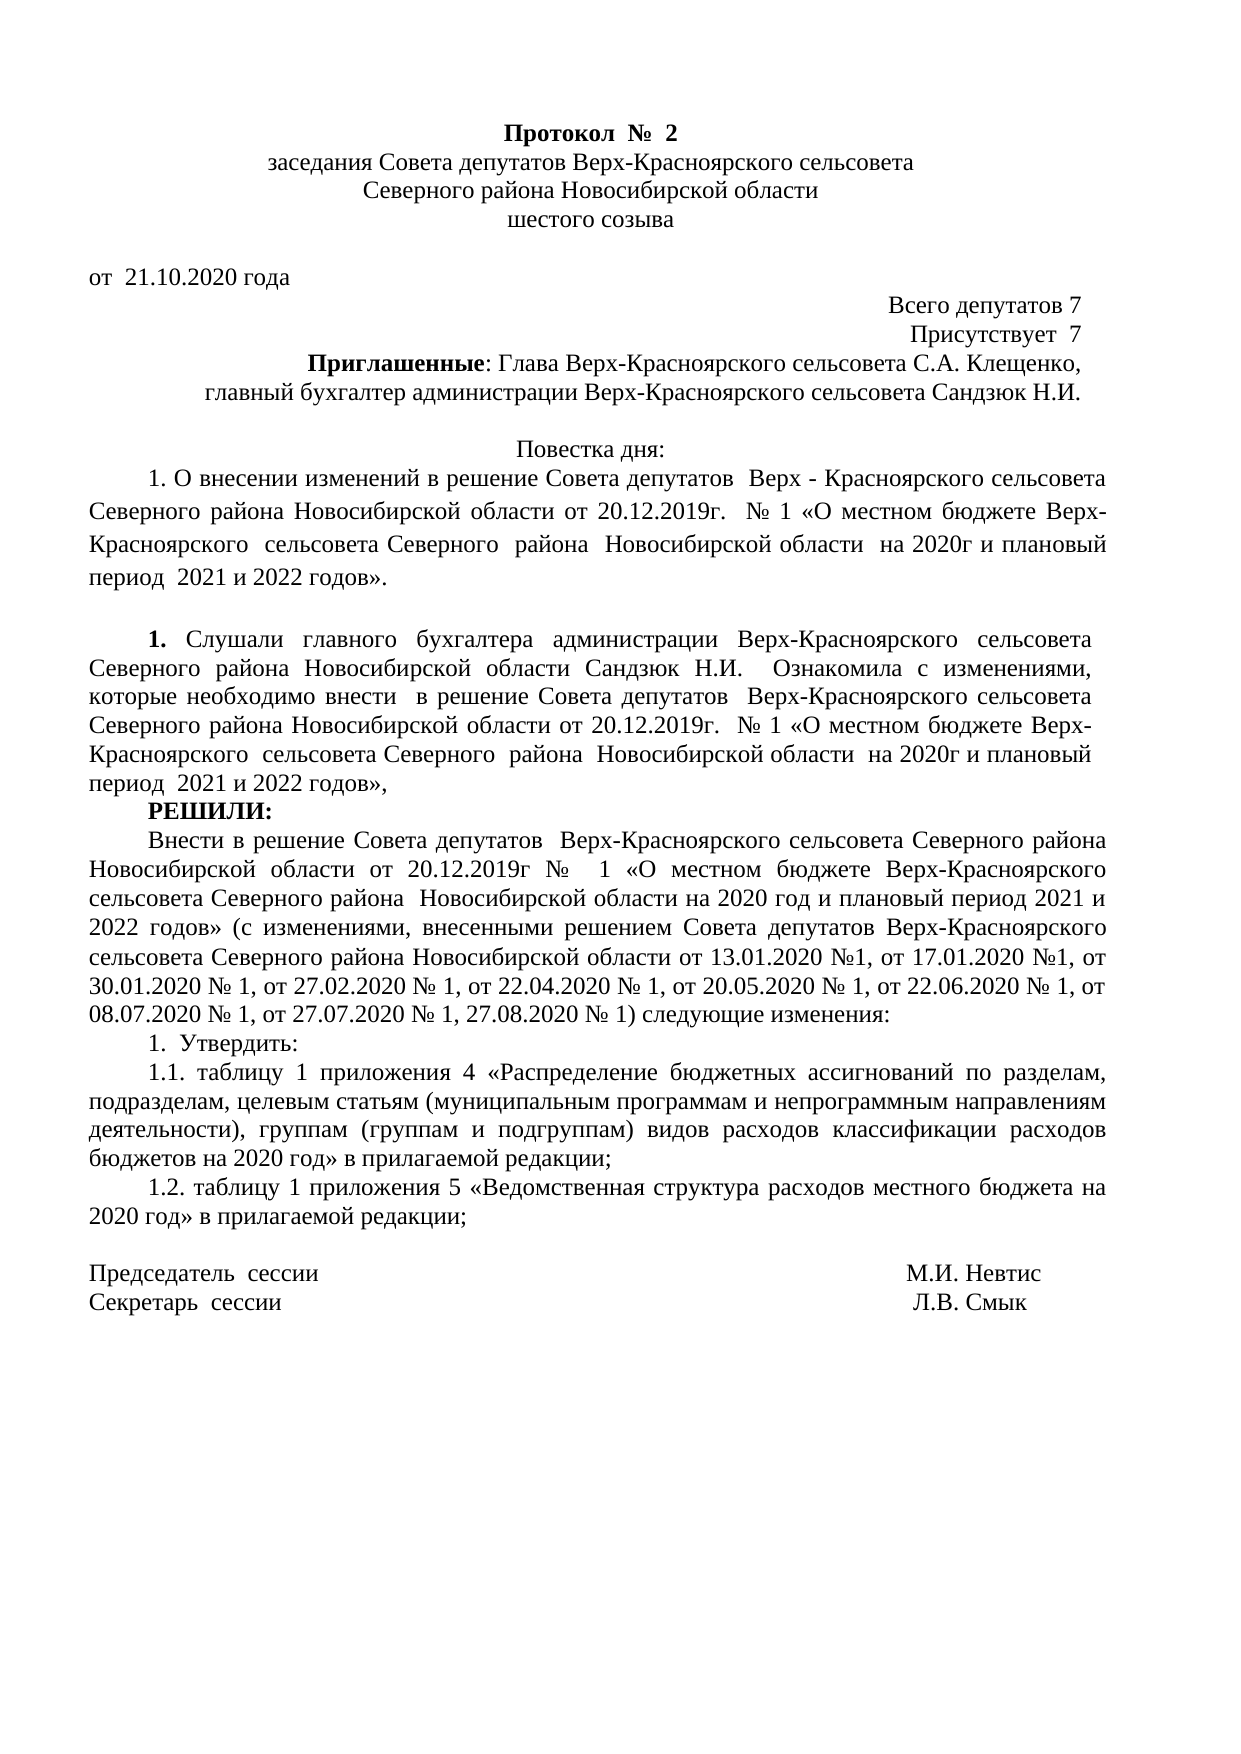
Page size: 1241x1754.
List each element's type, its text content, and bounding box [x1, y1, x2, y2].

text Протокол № 2 [89, 118, 1092, 147]
text Северного района Новосибирской области [89, 176, 1092, 204]
text 1. Слушали главного бухгалтера администрации Верх-Красноярского сельсовета Северного района Новосибирской области Сандзюк Н.И. Ознакомила с изменениями, которые необходимо внести в решение Совета депутатов Верх-Красноярского сельсовета Северного района Новосибирской области от 20.12.2019г. № 1 «О местном бюджете Верх-Красноярского сельсовета Северного района Новосибирской области на 2020г и плановый период 2021 и 2022 годов», [89, 624, 1092, 796]
text Председатель сессии М.И. Невтис Секретарь сессии Л.В. Смык [89, 1258, 1092, 1316]
text 1. Утвердить: [89, 1028, 1107, 1057]
text 1.1. таблицу 1 приложения 4 «Распределение бюджетных ассигнований по разделам, подразделам, целевым статьям (муниципальным программам и непрограммным направлениям деятельности), группам (группам и подгруппам) видов расходов классификации расходов бюджетов на 2020 год» в прилагаемой редакции; [89, 1057, 1107, 1172]
text от 21.10.2020 года [89, 262, 1092, 291]
text Внести в решение Совета депутатов Верх-Красноярского сельсовета Северного района Новосибирской области от 20.12.2019г № 1 «О местном бюджете Верх-Красноярского сельсовета Северного района Новосибирской области на 2020 год и плановый период 2021 и 2022 годов» (с изменениями, внесенными решением Совета депутатов Верх-Красноярского сельсовета Северного района Новосибирской области от 13.01.2020 №1, от 17.01.2020 №1, от 30.01.2020 № 1, от 27.02.2020 № 1, от 22.04.2020 № 1, от 20.05.2020 № 1, от 22.06.2020 № 1, от 08.07.2020 № 1, от 27.07.2020 № 1, 27.08.2020 № 1) следующие изменения: [89, 825, 1107, 1028]
text Присутствует 7 [89, 319, 1081, 348]
text Повестка дня: [89, 434, 1092, 463]
text 1. О внесении изменений в решение Совета депутатов Верх - Красноярского сельсовета Северного района Новосибирской области от 20.12.2019г. № 1 «О местном бюджете Верх-Красноярского сельсовета Северного района Новосибирской области на 2020г и плановый период 2021 и 2022 годов». [89, 463, 1107, 591]
text шестого созыва [89, 204, 1092, 233]
text главный бухгалтер администрации Верх-Красноярского сельсовета Сандзюк Н.И. [89, 377, 1081, 406]
text 1.2. таблицу 1 приложения 5 «Ведомственная структура расходов местного бюджета на 2020 год» в прилагаемой редакции; [89, 1172, 1107, 1229]
text заседания Совета депутатов Верх-Красноярского сельсовета [89, 147, 1092, 176]
text РЕШИЛИ: [89, 796, 1092, 825]
text Всего депутатов 7 [89, 291, 1081, 319]
text Приглашенные: Глава Верх-Красноярского сельсовета С.А. Клещенко, [89, 348, 1081, 377]
